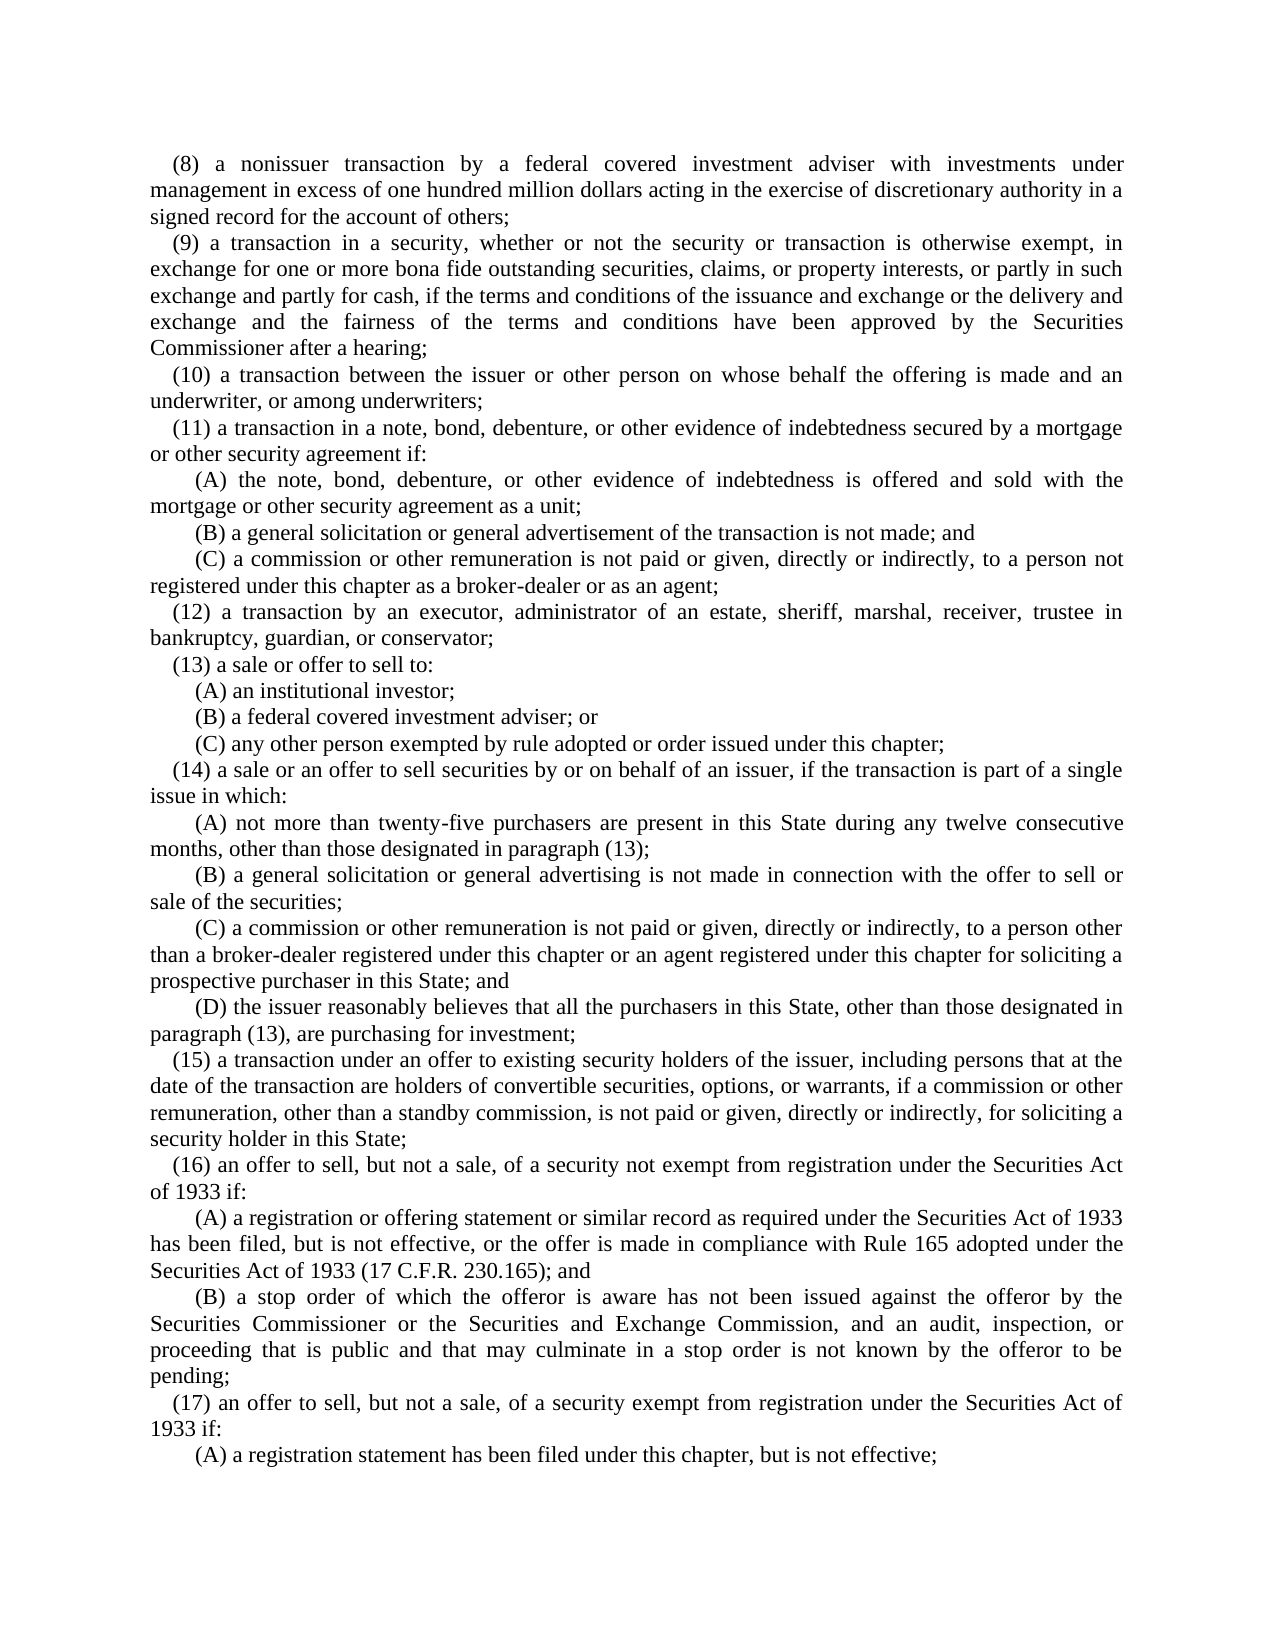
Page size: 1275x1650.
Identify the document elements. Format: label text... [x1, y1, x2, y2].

text (C) any other person exempted by rule adopted or order issued under this chapter; [150, 730, 1125, 756]
text (B) a general solicitation or general advertising is not made in connection with the offer to sell or sale of the securities; [150, 862, 1125, 914]
text (B) a federal covered investment adviser; or [150, 703, 1125, 730]
text (A) an institutional investor; [150, 677, 1125, 703]
text (8) a nonissuer transaction by a federal covered investment adviser with investments under management in excess of one hundred million dollars acting in the exercise of discretionary authority in a signed record for the account of others; [150, 150, 1125, 229]
text (D) the issuer reasonably believes that all the purchasers in this State, other than those designated in paragraph (13), are purchasing for investment; [150, 993, 1125, 1046]
text (A) a registration statement has been filed under this chapter, but is not effective; [150, 1441, 1125, 1468]
text (17) an offer to sell, but not a sale, of a security exempt from registration under the Securities Act of 1933 if: [150, 1389, 1125, 1441]
text (10) a transaction between the issuer or other person on whose behalf the offering is made and an underwriter, or among underwriters; [150, 361, 1125, 413]
text (11) a transaction in a note, bond, debenture, or other evidence of indebtedness secured by a mortgage or other security agreement if: [150, 413, 1125, 466]
text (9) a transaction in a security, whether or not the security or transaction is otherwise exempt, in exchange for one or more bona fide outstanding securities, claims, or property interests, or partly in such exchange and partly for cash, if the terms and conditions of the issuance and exchange or the delivery and exchange and the fairness of the terms and conditions have been approved by the Securities Commissioner after a hearing; [150, 229, 1125, 361]
text (16) an offer to sell, but not a sale, of a security not exempt from registration under the Securities Act of 1933 if: [150, 1151, 1125, 1204]
text (B) a stop order of which the offeror is aware has not been issued against the offeror by the Securities Commissioner or the Securities and Exchange Commission, and an audit, inspection, or proceeding that is public and that may culminate in a stop order is not known by the offeror to be pending; [150, 1283, 1125, 1389]
text (A) the note, bond, debenture, or other evidence of indebtedness is offered and sold with the mortgage or other security agreement as a unit; [150, 466, 1125, 519]
text (14) a sale or an offer to sell securities by or on behalf of an issuer, if the transaction is part of a single issue in which: [150, 756, 1125, 809]
text (A) a registration or offering statement or similar record as required under the Securities Act of 1933 has been filed, but is not effective, or the offer is made in compliance with Rule 165 adopted under the Securities Act of 1933 (17 C.F.R. 230.165); and [150, 1204, 1125, 1283]
text (A) not more than twenty-five purchasers are present in this State during any twelve consecutive months, other than those designated in paragraph (13); [150, 809, 1125, 862]
text (15) a transaction under an offer to existing security holders of the issuer, including persons that at the date of the transaction are holders of convertible securities, options, or warrants, if a commission or other remuneration, other than a standby commission, is not paid or given, directly or indirectly, for soliciting a security holder in this State; [150, 1046, 1125, 1151]
text (13) a sale or offer to sell to: [150, 651, 1125, 677]
text (C) a commission or other remuneration is not paid or given, directly or indirectly, to a person other than a broker-dealer registered under this chapter or an agent registered under this chapter for soliciting a prospective purchaser in this State; and [150, 914, 1125, 993]
text (C) a commission or other remuneration is not paid or given, directly or indirectly, to a person not registered under this chapter as a broker-dealer or as an agent; [150, 545, 1125, 598]
text (B) a general solicitation or general advertisement of the transaction is not made; and [150, 519, 1125, 545]
text (12) a transaction by an executor, administrator of an estate, sheriff, marshal, receiver, trustee in bankruptcy, guardian, or conservator; [150, 598, 1125, 651]
